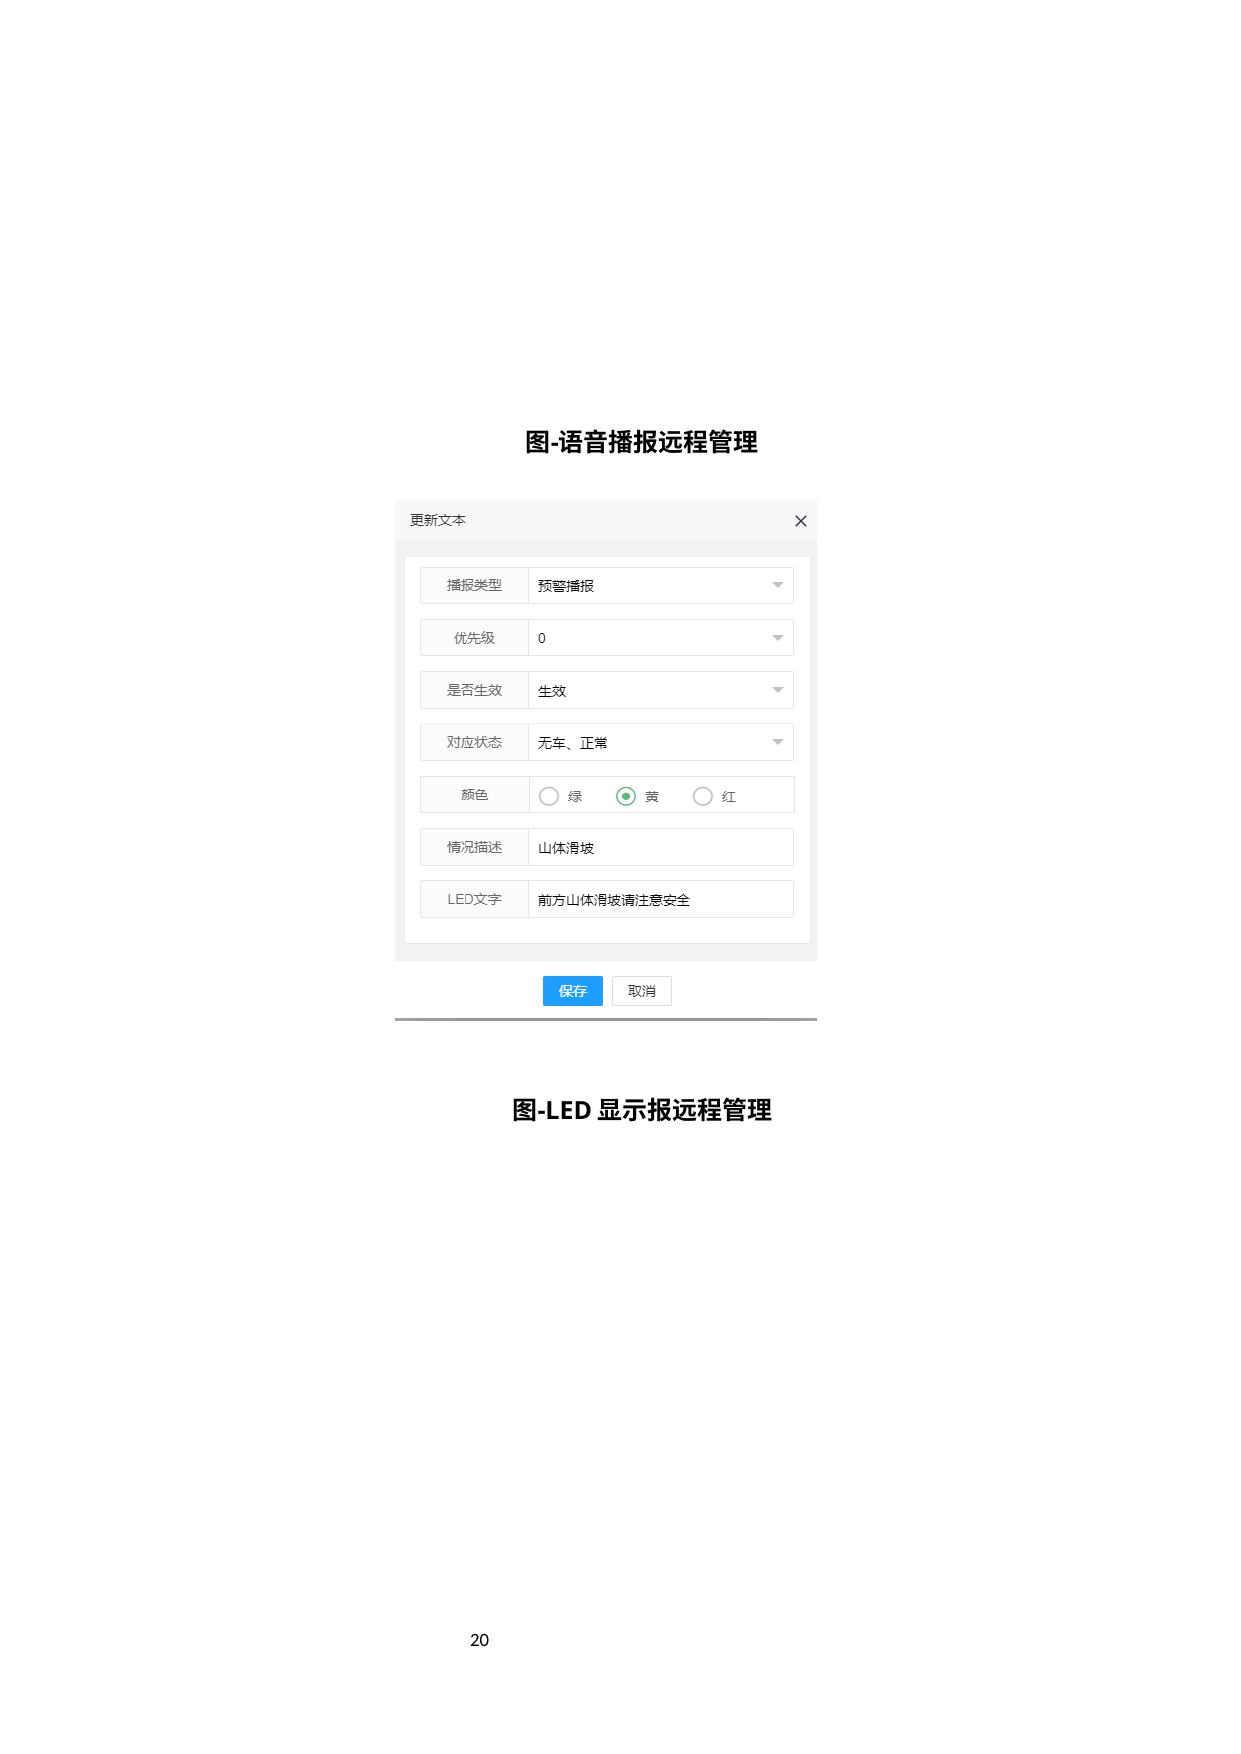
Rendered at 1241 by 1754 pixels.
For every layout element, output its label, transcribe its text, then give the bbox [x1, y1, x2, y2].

picture [395, 500, 818, 1021]
text 图-语音播报远程管理 [231, 408, 1053, 473]
